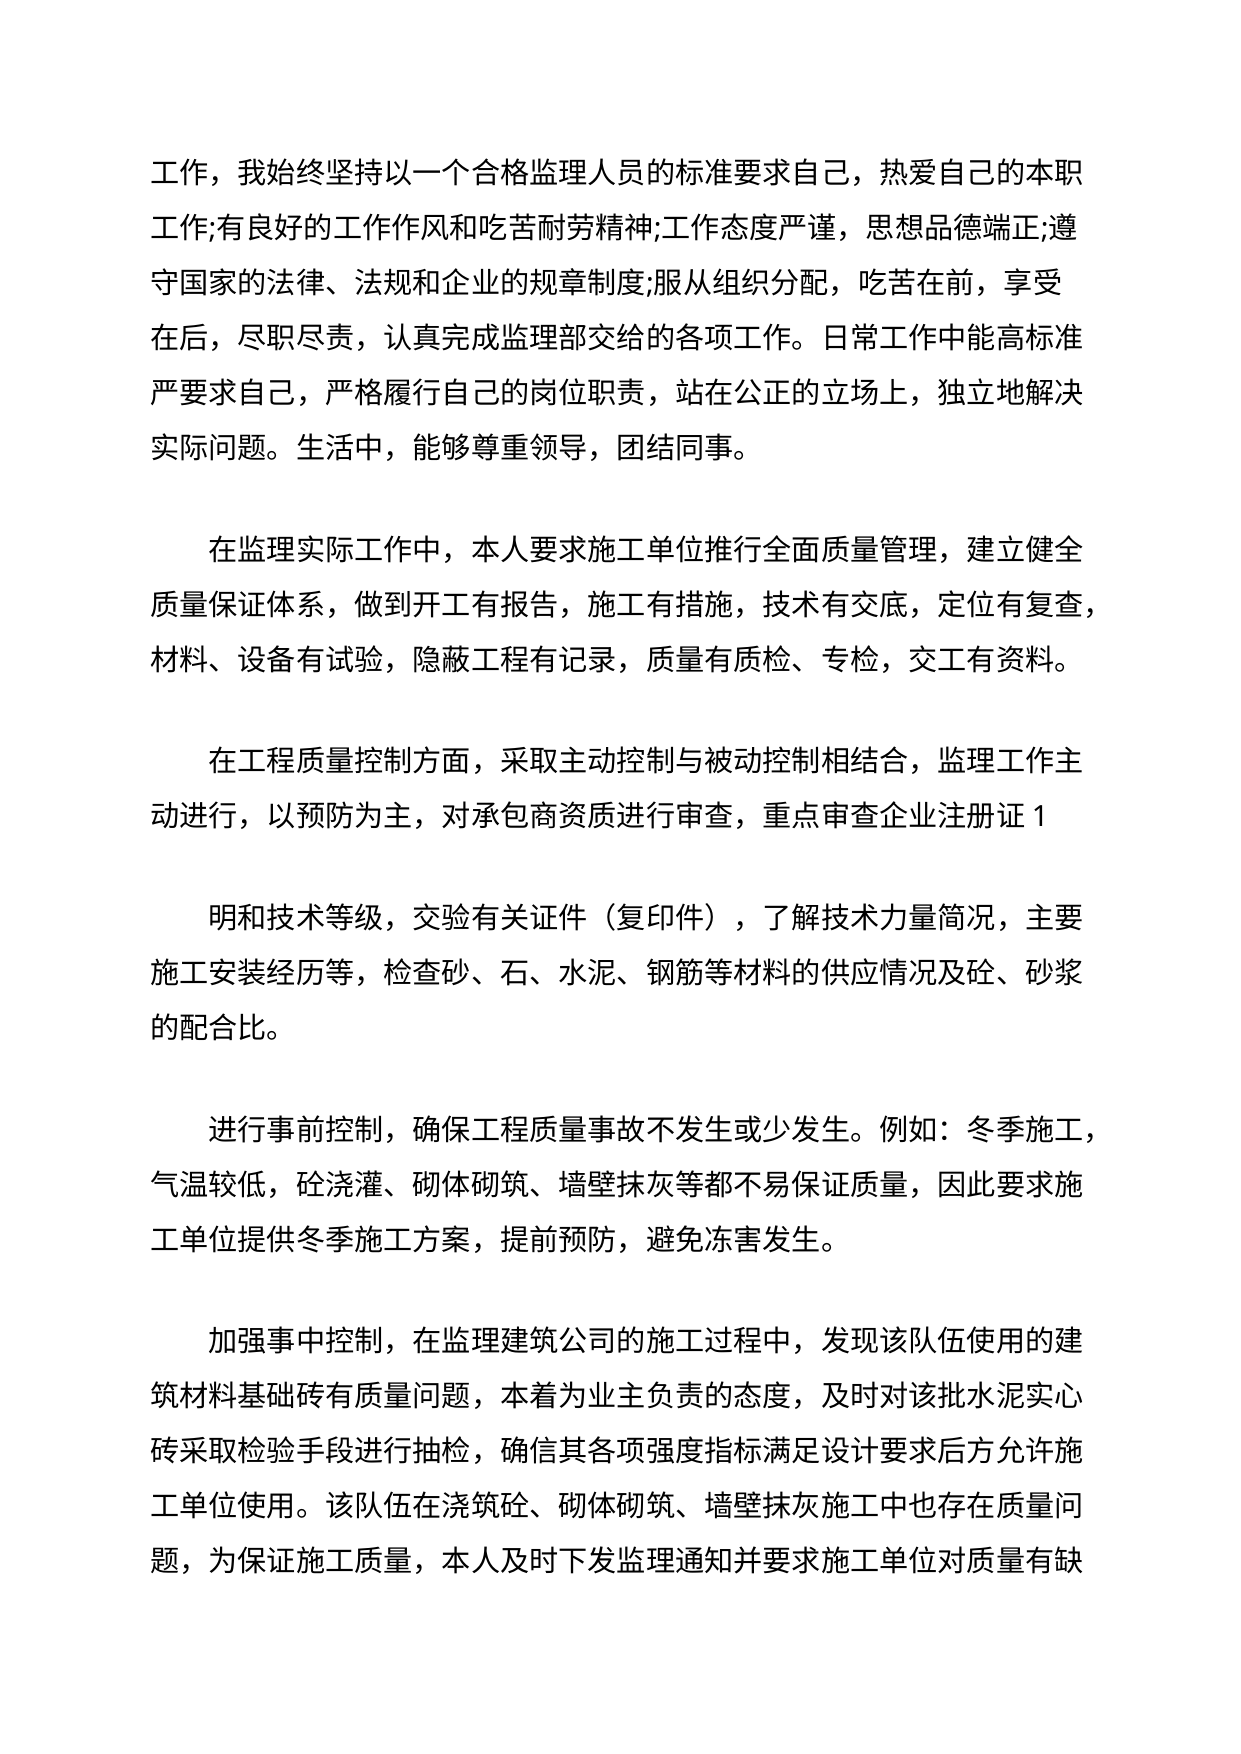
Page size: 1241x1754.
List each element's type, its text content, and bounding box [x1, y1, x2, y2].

text 进行事前控制，确保工程质量事故不发生或少发生。例如：冬季施工，气温较低，砼浇灌、砌体砌筑、墙壁抹灰等都不易保证质量，因此要求施工单位提供冬季施工方案，提前预防，避免冻害发生。 [150, 1106, 1090, 1258]
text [150, 150, 1090, 467]
text 明和技术等级，交验有关证件（复印件），了解技术力量简况，主要施工安装经历等，检查砂、石、水泥、钢筋等材料的供应情况及砼、砂浆的配合比。 [150, 895, 1090, 1047]
text 在工程质量控制方面，采取主动控制与被动控制相结合，监理工作主动进行，以预防为主，对承包商资质进行审查，重点审查企业注册证 1 [150, 738, 1090, 835]
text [150, 1318, 1090, 1580]
text 在监理实际工作中，本人要求施工单位推行全面质量管理，建立健全质量保证体系，做到开工有报告，施工有措施，技术有交底，定位有复查，材料、设备有试验，隐蔽工程有记录，质量有质检、专检，交工有资料。 [150, 526, 1090, 678]
